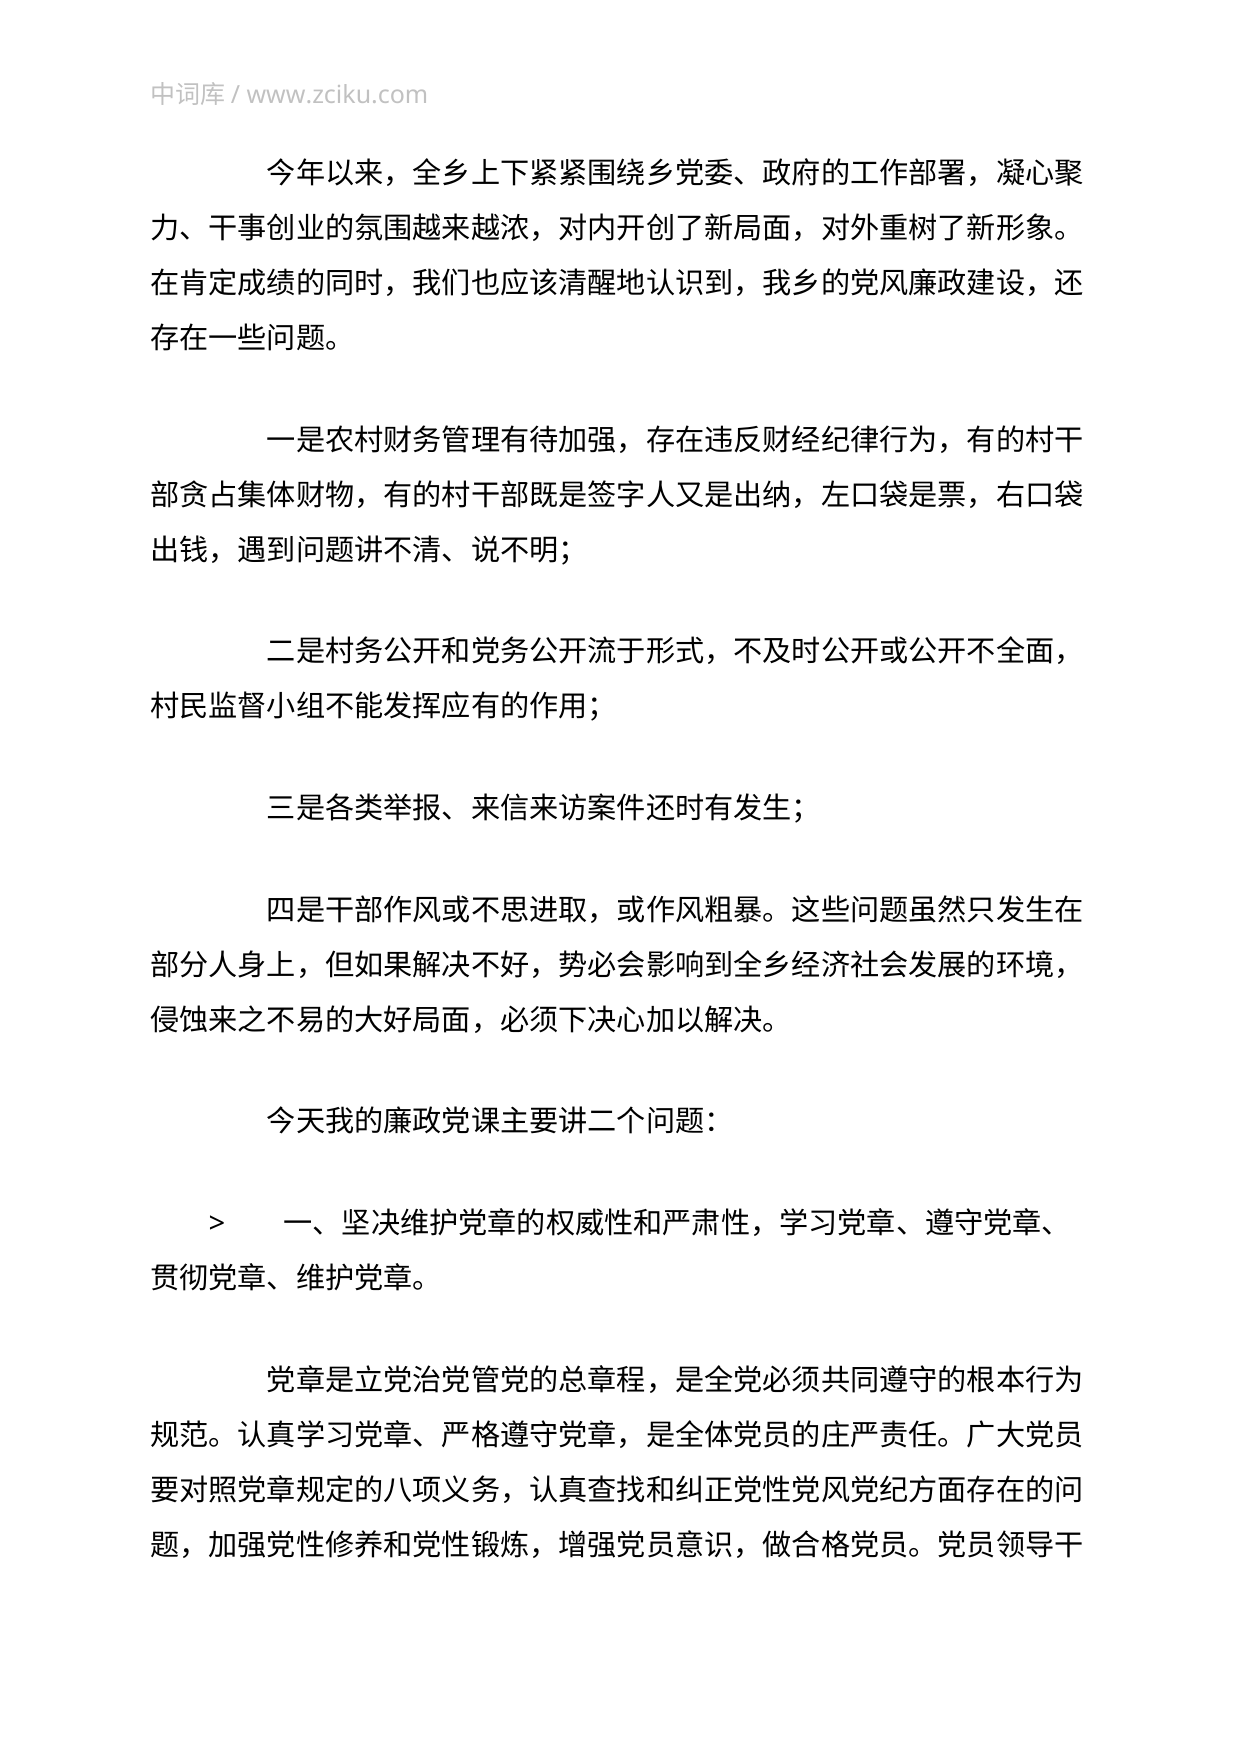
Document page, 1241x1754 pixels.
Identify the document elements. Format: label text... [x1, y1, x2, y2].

text 今天我的廉政党课主要讲二个问题： [150, 1098, 1090, 1140]
text 今年以来，全乡上下紧紧围绕乡党委、政府的工作部署，凝心聚力、干事创业的氛围越来越浓，对内开创了新局面，对外重树了新形象。在肯定成绩的同时，我们也应该清醒地认识到，我乡的党风廉政建设，还存在一些问题。 [150, 150, 1090, 357]
text 一是农村财务管理有待加强，存在违反财经纪律行为，有的村干部贪占集体财物，有的村干部既是签字人又是出纳，左口袋是票，右口袋出钱，遇到问题讲不清、说不明； [150, 416, 1090, 568]
text 三是各类举报、来信来访案件还时有发生； [150, 785, 1090, 827]
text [150, 1357, 1090, 1563]
text 四是干部作风或不思进取，或作风粗暴。这些问题虽然只发生在部分人身上，但如果解决不好，势必会影响到全乡经济社会发展的环境，侵蚀来之不易的大好局面，必须下决心加以解决。 [150, 886, 1090, 1038]
text 二是村务公开和党务公开流于形式，不及时公开或公开不全面，村民监督小组不能发挥应有的作用； [150, 628, 1090, 725]
text > 一、坚决维护党章的权威性和严肃性，学习党章、遵守党章、贯彻党章、维护党章。 [150, 1200, 1090, 1297]
